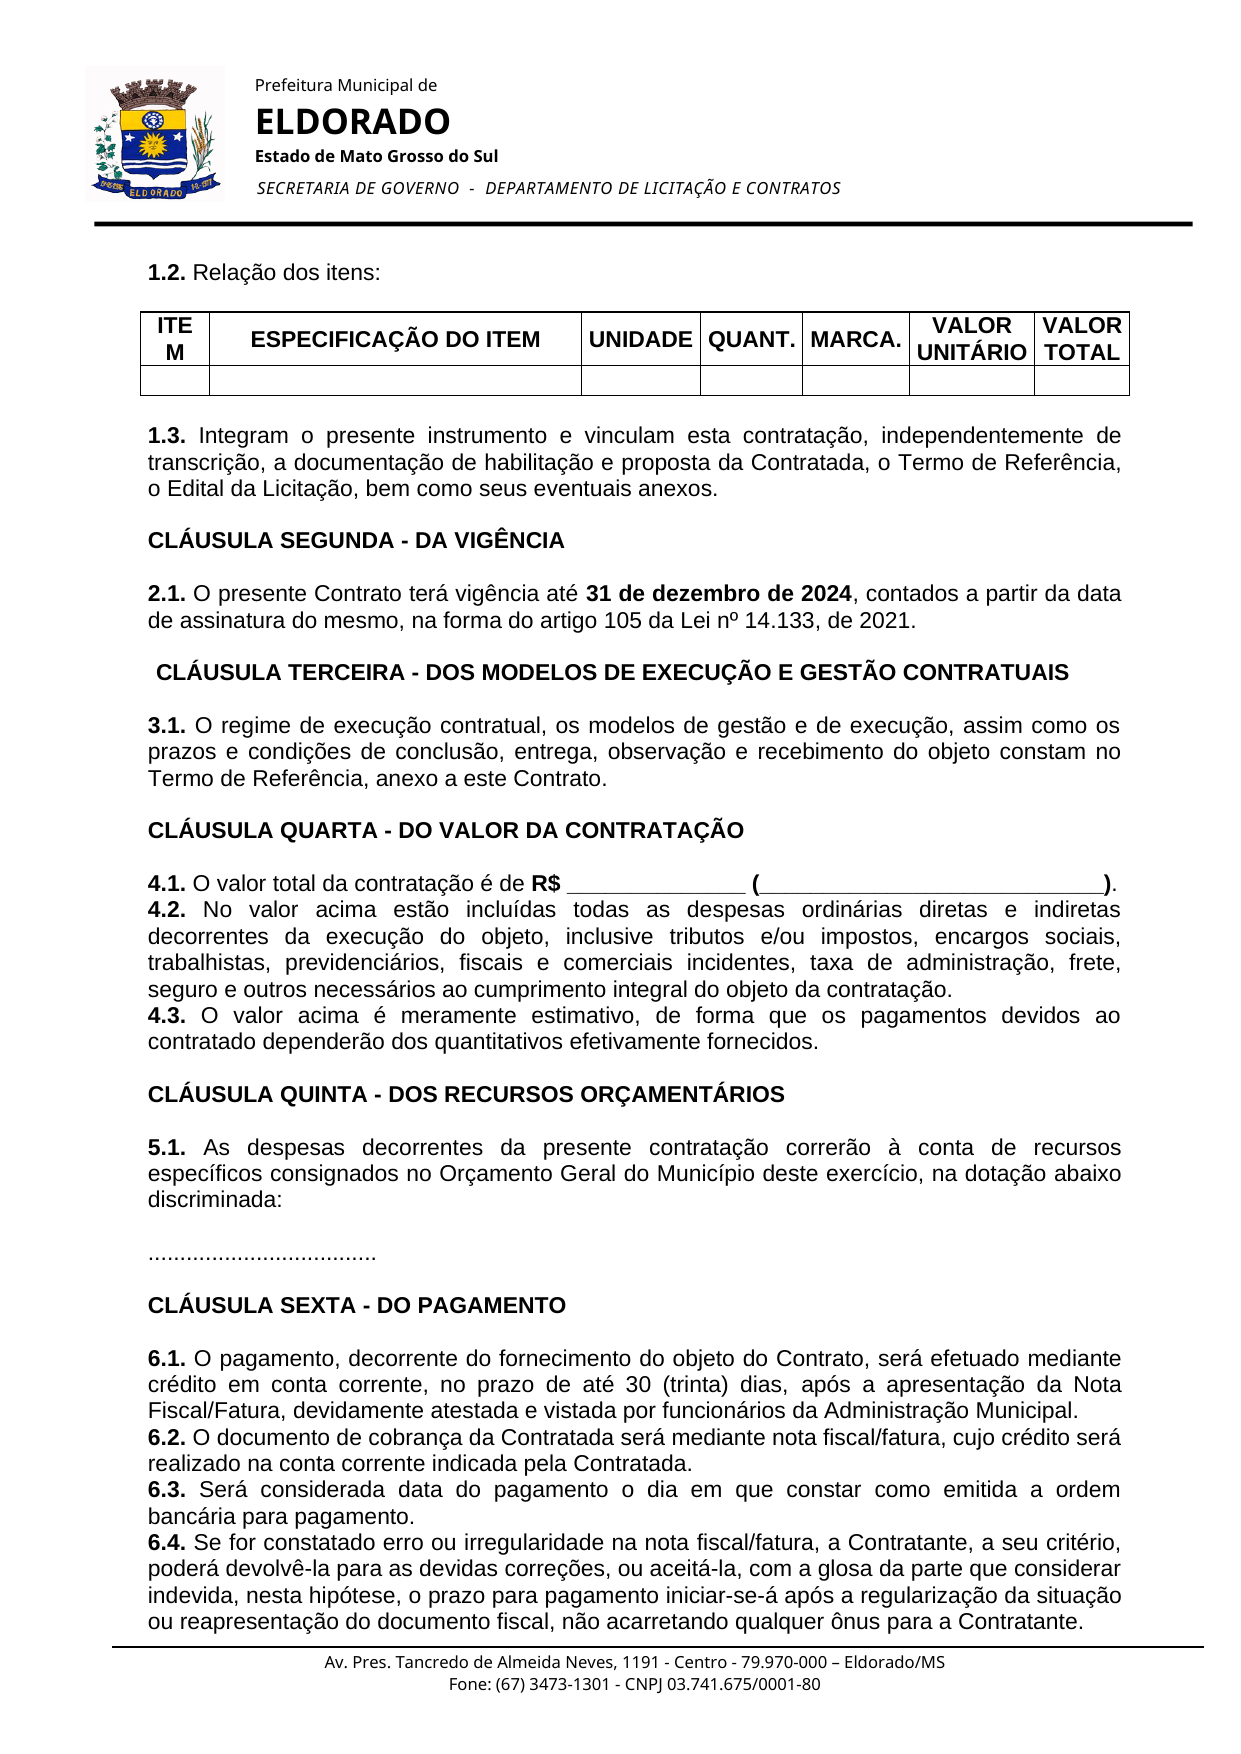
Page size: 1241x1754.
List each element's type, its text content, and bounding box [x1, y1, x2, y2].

picture [85, 66, 225, 202]
text 2.1. O presente Contrato terá vigência até 31 de dezembro de 2024, contados a partir da data de assinatura do mesmo, na forma do artigo 105 da Lei nº 14.133, de 2021. [148, 580, 1122, 633]
text 6.2. O documento de cobrança da Contratada será mediante nota fiscal/fatura, cujo crédito será realizado na conta corrente indicada pela Contratada. [148, 1423, 1122, 1476]
table_cell [910, 366, 1034, 395]
text 3.1. O regime de execução contratual, os modelos de gestão e de execução, assim como os prazos e condições de conclusão, entrega, observação e recebimento do objeto constam no Termo de Referência, anexo a este Contrato. [148, 712, 1122, 791]
table_header QUANT. [701, 313, 802, 365]
table_header MARCA. [803, 313, 909, 365]
table_cell [701, 366, 802, 395]
table_cell [141, 366, 209, 395]
text CLÁUSULA SEXTA - DO PAGAMENTO [148, 1292, 1122, 1318]
text 6.1. O pagamento, decorrente do fornecimento do objeto do Contrato, será efetuado mediante crédito em conta corrente, no prazo de até 30 (trinta) dias, após a apresentação da Nota Fiscal/Fatura, devidamente atestada e vistada por funcionários da Administração Municipal. [148, 1344, 1122, 1423]
table_cell [1035, 366, 1129, 395]
table_cell [210, 366, 581, 395]
table_header UNIDADE [582, 313, 700, 365]
table_header VALOR UNITÁRIO [910, 313, 1034, 365]
table_cell [803, 366, 909, 395]
table_header ITEM [141, 313, 209, 365]
text CLÁUSULA QUINTA - DOS RECURSOS ORÇAMENTÁRIOS [148, 1081, 1122, 1107]
text .................................... [148, 1239, 1122, 1265]
text 1.3. Integram o presente instrumento e vinculam esta contratação, independentemente de transcrição, a documentação de habilitação e proposta da Contratada, o Termo de Referência, o Edital da Licitação, bem como seus eventuais anexos. [148, 422, 1122, 501]
text CLÁUSULA QUARTA - DO VALOR DA CONTRATAÇÃO [148, 817, 1122, 844]
text 4.1. O valor total da contratação é de R$ ______________ (___________________________). [148, 870, 1122, 896]
text 5.1. As despesas decorrentes da presente contratação correrão à conta de recursos específicos consignados no Orçamento Geral do Município deste exercício, na dotação abaixo discriminada: [148, 1134, 1122, 1213]
text 4.2. No valor acima estão incluídas todas as despesas ordinárias diretas e indiretas decorrentes da execução do objeto, inclusive tributos e/ou impostos, encargos sociais, trabalhistas, previdenciários, fiscais e comerciais incidentes, taxa de administração, frete, seguro e outros necessários ao cumprimento integral do objeto da contratação. [148, 896, 1122, 1002]
table_header ESPECIFICAÇÃO DO ITEM [210, 313, 581, 365]
table_header VALOR TOTAL [1035, 313, 1129, 365]
text CLÁUSULA TERCEIRA - DOS MODELOS DE EXECUÇÃO E GESTÃO CONTRATUAIS [103, 659, 1122, 686]
text 6.4. Se for constatado erro ou irregularidade na nota fiscal/fatura, a Contratante, a seu critério, poderá devolvê-la para as devidas correções, ou aceitá-la, com a glosa da parte que considerar indevida, nesta hipótese, o prazo para pagamento iniciar-se-á após a regularização da situação ou reapresentação do documento fiscal, não acarretando qualquer ônus para a Contratante. [148, 1529, 1122, 1634]
text 6.3. Será considerada data do pagamento o dia em que constar como emitida a ordem bancária para pagamento. [148, 1476, 1122, 1529]
text CLÁUSULA SEGUNDA - DA VIGÊNCIA [148, 527, 1122, 554]
text 1.2. Relação dos itens: [148, 259, 1122, 285]
text 4.3. O valor acima é meramente estimativo, de forma que os pagamentos devidos ao contratado dependerão dos quantitativos efetivamente fornecidos. [148, 1002, 1122, 1054]
table_cell [582, 366, 700, 395]
